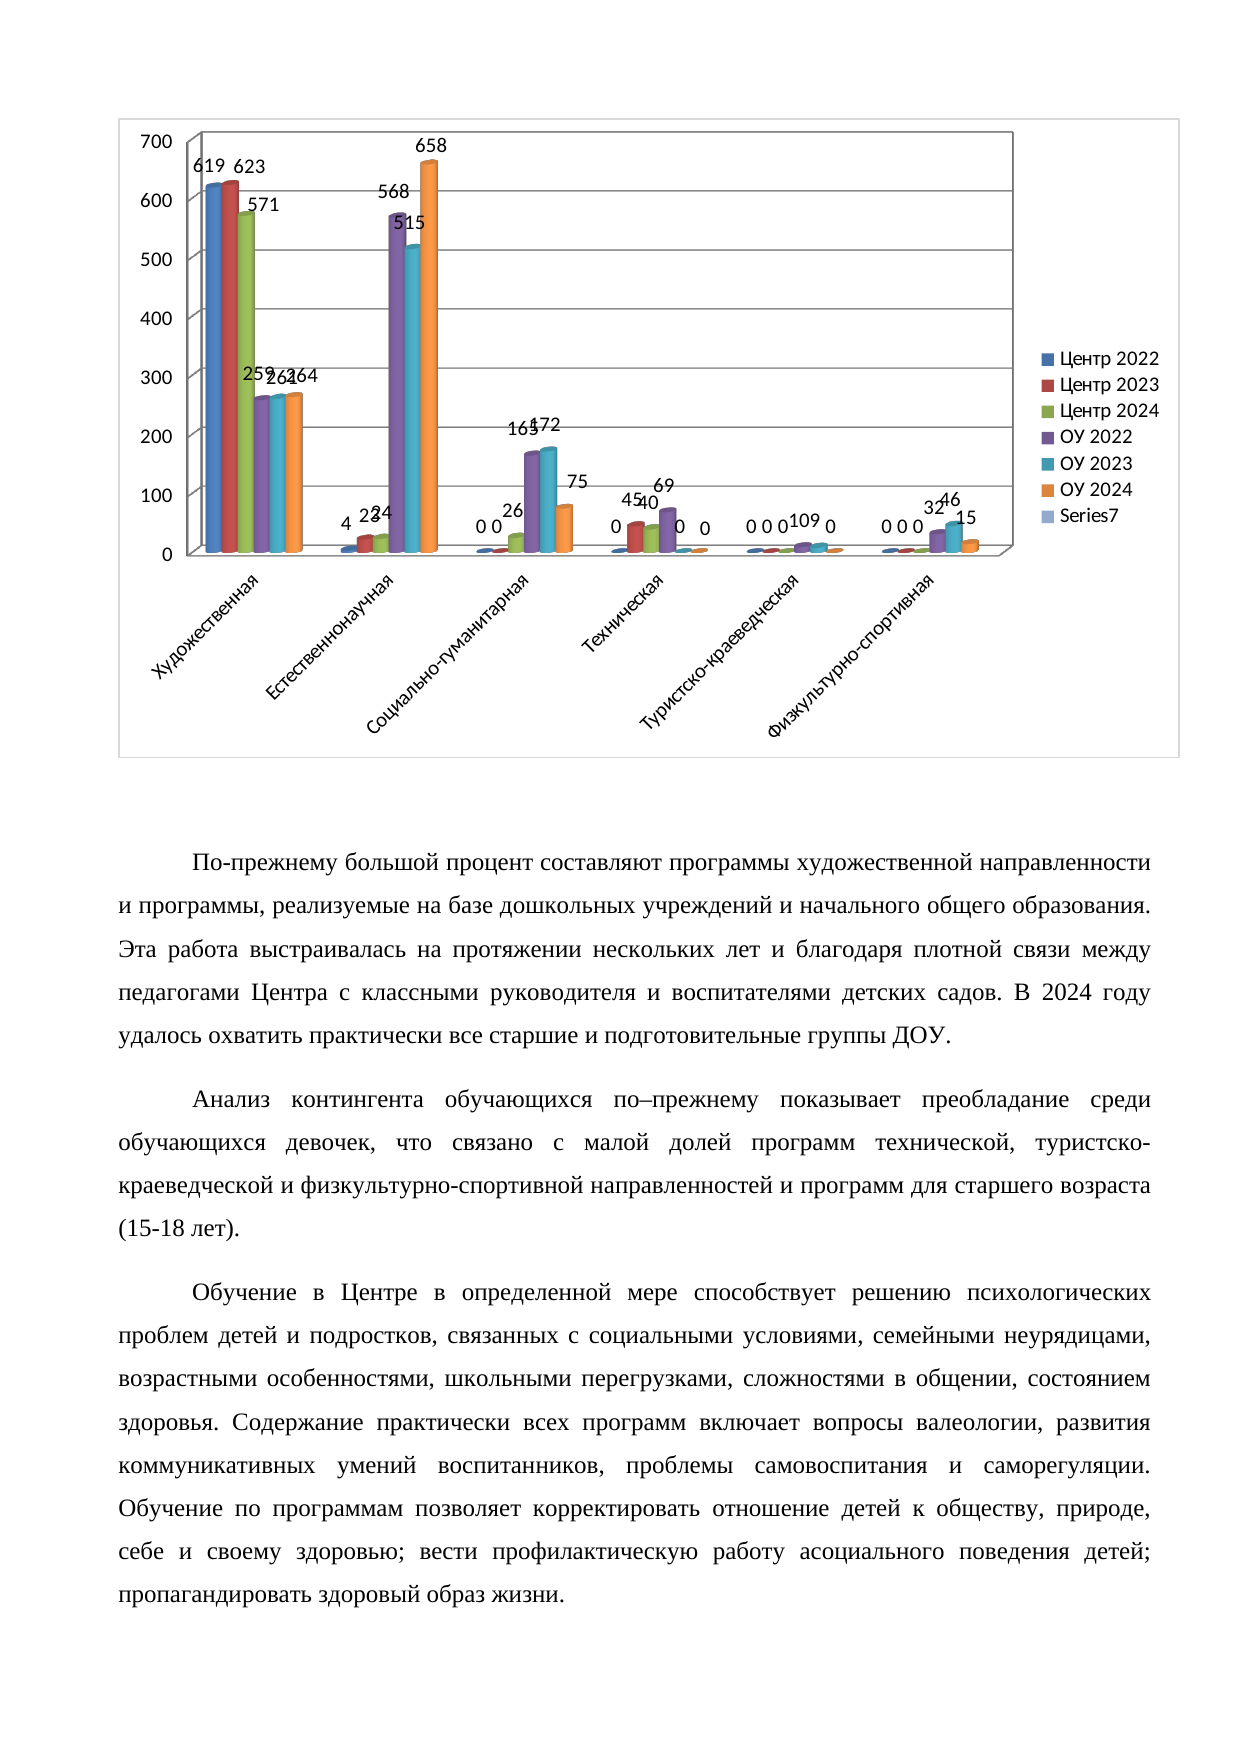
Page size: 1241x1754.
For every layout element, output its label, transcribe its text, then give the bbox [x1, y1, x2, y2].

text Анализ контингента обучающихся по–прежнему показывает преобладание среди обучающихся девочек, что связано с малой долей программ технической, туристско-краеведческой и физкультурно-спортивной направленностей и программ для старшего возраста (15-18 лет). [118, 1084, 1152, 1242]
text Обучение в Центре в определенной мере способствует решению психологических проблем детей и подростков, связанных с социальными условиями, семейными неурядицами, возрастными особенностями, школьными перегрузками, сложностями в общении, состоянием здоровья. Содержание практически всех программ включает вопросы валеологии, развития коммуникативных умений воспитанников, проблемы самовоспитания и саморегуляции. Обучение по программам позволяет корректировать отношение детей к обществу, природе, себе и своему здоровью; вести профилактическую работу асоциального поведения детей; пропагандировать здоровый образ жизни. [118, 1277, 1152, 1608]
text По-прежнему большой процент составляют программы художественной направленности и программы, реализуемые на базе дошкольных учреждений и начального общего образования. Эта работа выстраивалась на протяжении нескольких лет и благодаря плотной связи между педагогами Центра с классными руководителя и воспитателями детских садов. В 2024 году удалось охватить практически все старшие и подготовительные группы ДОУ. [118, 847, 1152, 1049]
